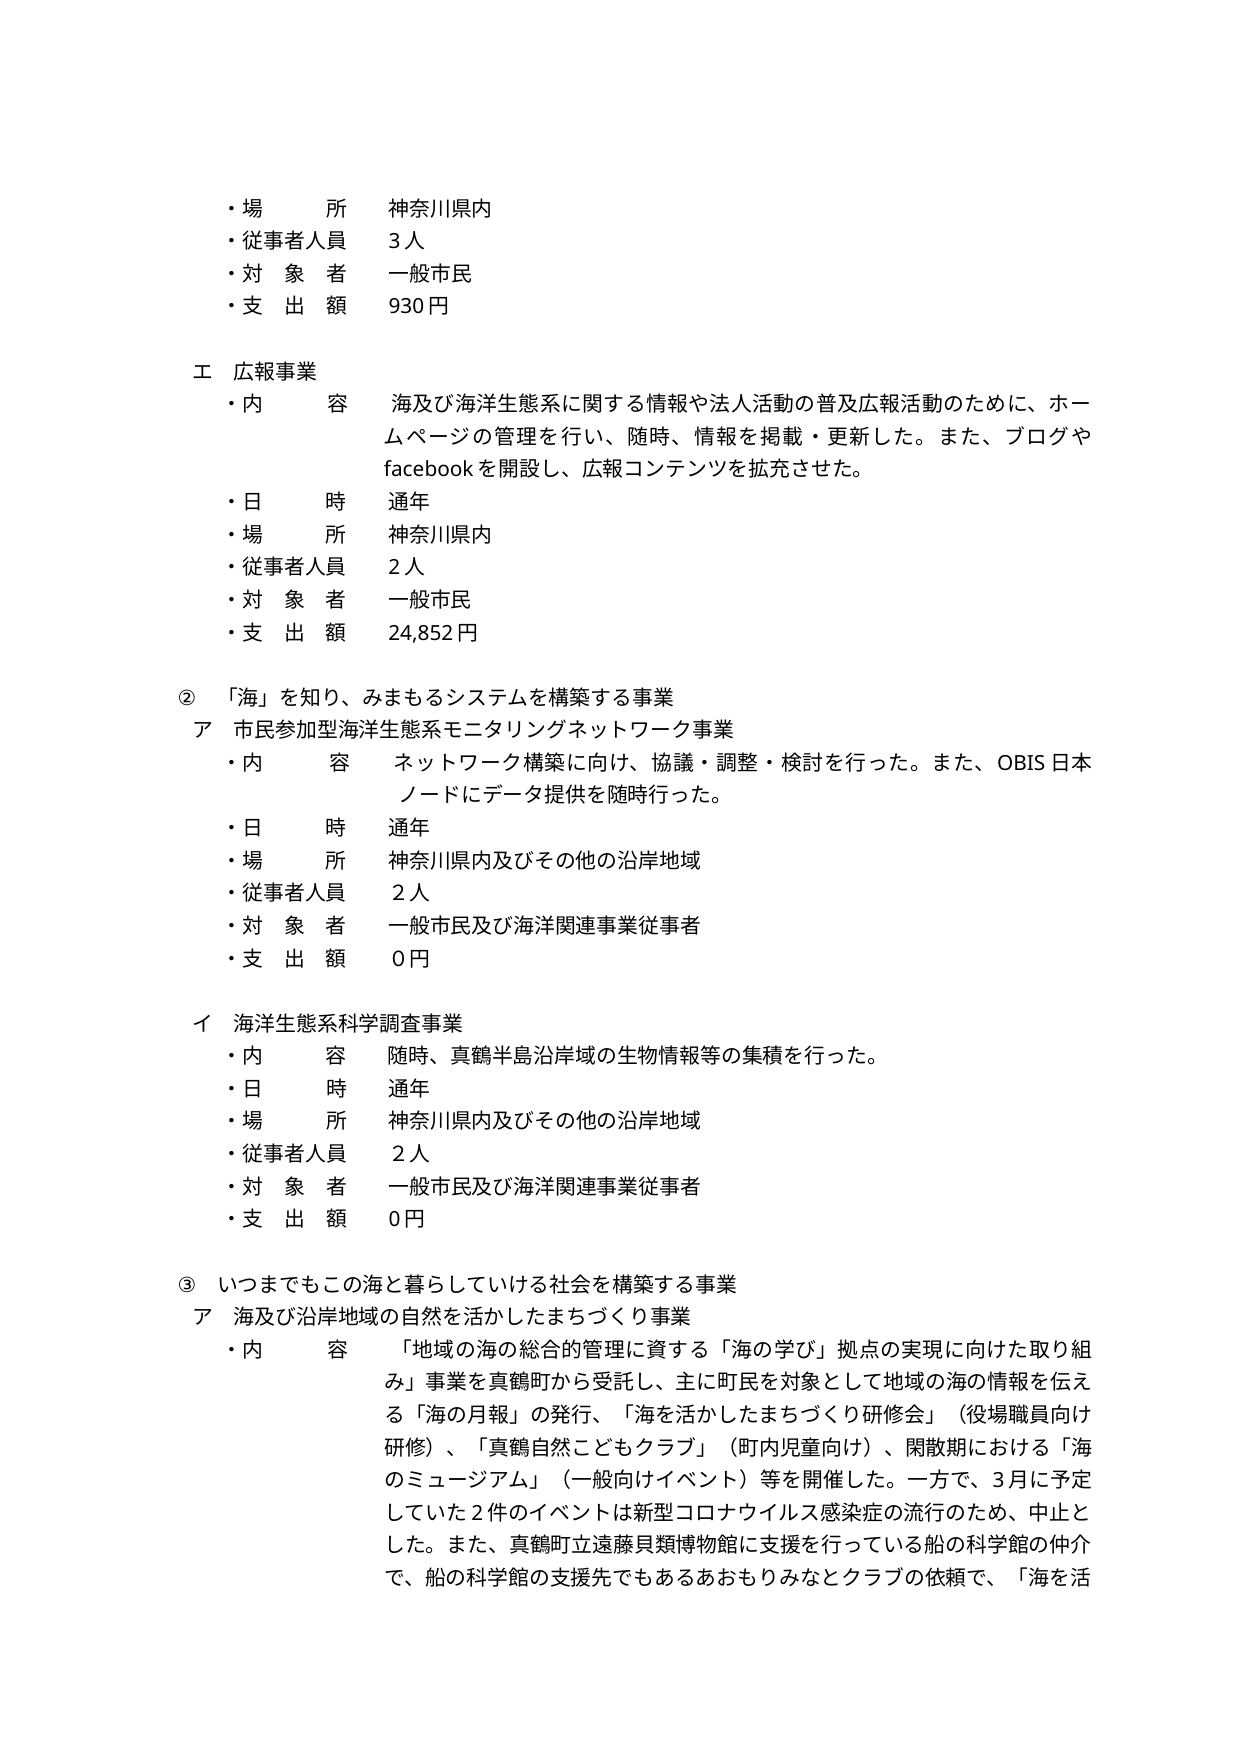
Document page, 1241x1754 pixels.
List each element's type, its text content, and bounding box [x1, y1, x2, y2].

text ・支 出 額 0円 [192, 1201, 1092, 1234]
text ・内 容 ネットワーク構築に向け、協議・調整・検討を行った。また、OBIS日本ノードにデータ提供を随時行った。 [221, 745, 1092, 810]
text ・従事者人員 ２人 [221, 875, 1092, 908]
text ・場 所 神奈川県内 [177, 191, 1092, 223]
text ・内 容 随時、真鶴半島沿岸域の生物情報等の集積を行った。 [221, 1038, 1092, 1071]
text ・対 象 者 一般市民及び海洋関連事業従事者 [221, 908, 1092, 941]
text ・日 時 通年 [221, 484, 1092, 517]
text ・支 出 額 24,852円 [221, 614, 1092, 647]
text ・従事者人員 2人 [221, 549, 1092, 582]
text ・対 象 者 一般市民 [177, 256, 1092, 288]
text ③ いつまでもこの海と暮らしていける社会を構築する事業 [177, 1267, 1092, 1299]
text ・内 容 海及び海洋生態系に関する情報や法人活動の普及広報活動のために、ホームページの管理を行い、随時、情報を掲載・更新した。また、ブログやfacebookを開設し、広報コンテンツを拡充させた。 [221, 386, 1092, 484]
text ア 市民参加型海洋生態系モニタリングネットワーク事業 [192, 712, 1092, 745]
text ・支 出 額 ０円 [221, 941, 1092, 973]
text ・日 時 通年 [221, 810, 1092, 843]
text ・場 所 神奈川県内 [221, 517, 1092, 549]
text ② 「海」を知り、みまもるシステムを構築する事業 [177, 680, 1092, 712]
text ・場 所 神奈川県内及びその他の沿岸地域 [192, 1104, 1092, 1136]
text ・対 象 者 一般市民及び海洋関連事業従事者 [192, 1169, 1092, 1201]
text ・日 時 通年 [192, 1071, 1092, 1104]
text イ 海洋生態系科学調査事業 [192, 1006, 1092, 1038]
text ・支 出 額 930円 [177, 288, 1092, 321]
text ア 海及び沿岸地域の自然を活かしたまちづくり事業 [177, 1299, 1092, 1332]
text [221, 1332, 1092, 1593]
text ・対 象 者 一般市民 [221, 582, 1092, 614]
text エ 広報事業 [177, 354, 1092, 386]
text ・従事者人員 ２人 [192, 1136, 1092, 1169]
text ・場 所 神奈川県内及びその他の沿岸地域 [221, 843, 1092, 875]
text ・従事者人員 3人 [177, 223, 1092, 256]
